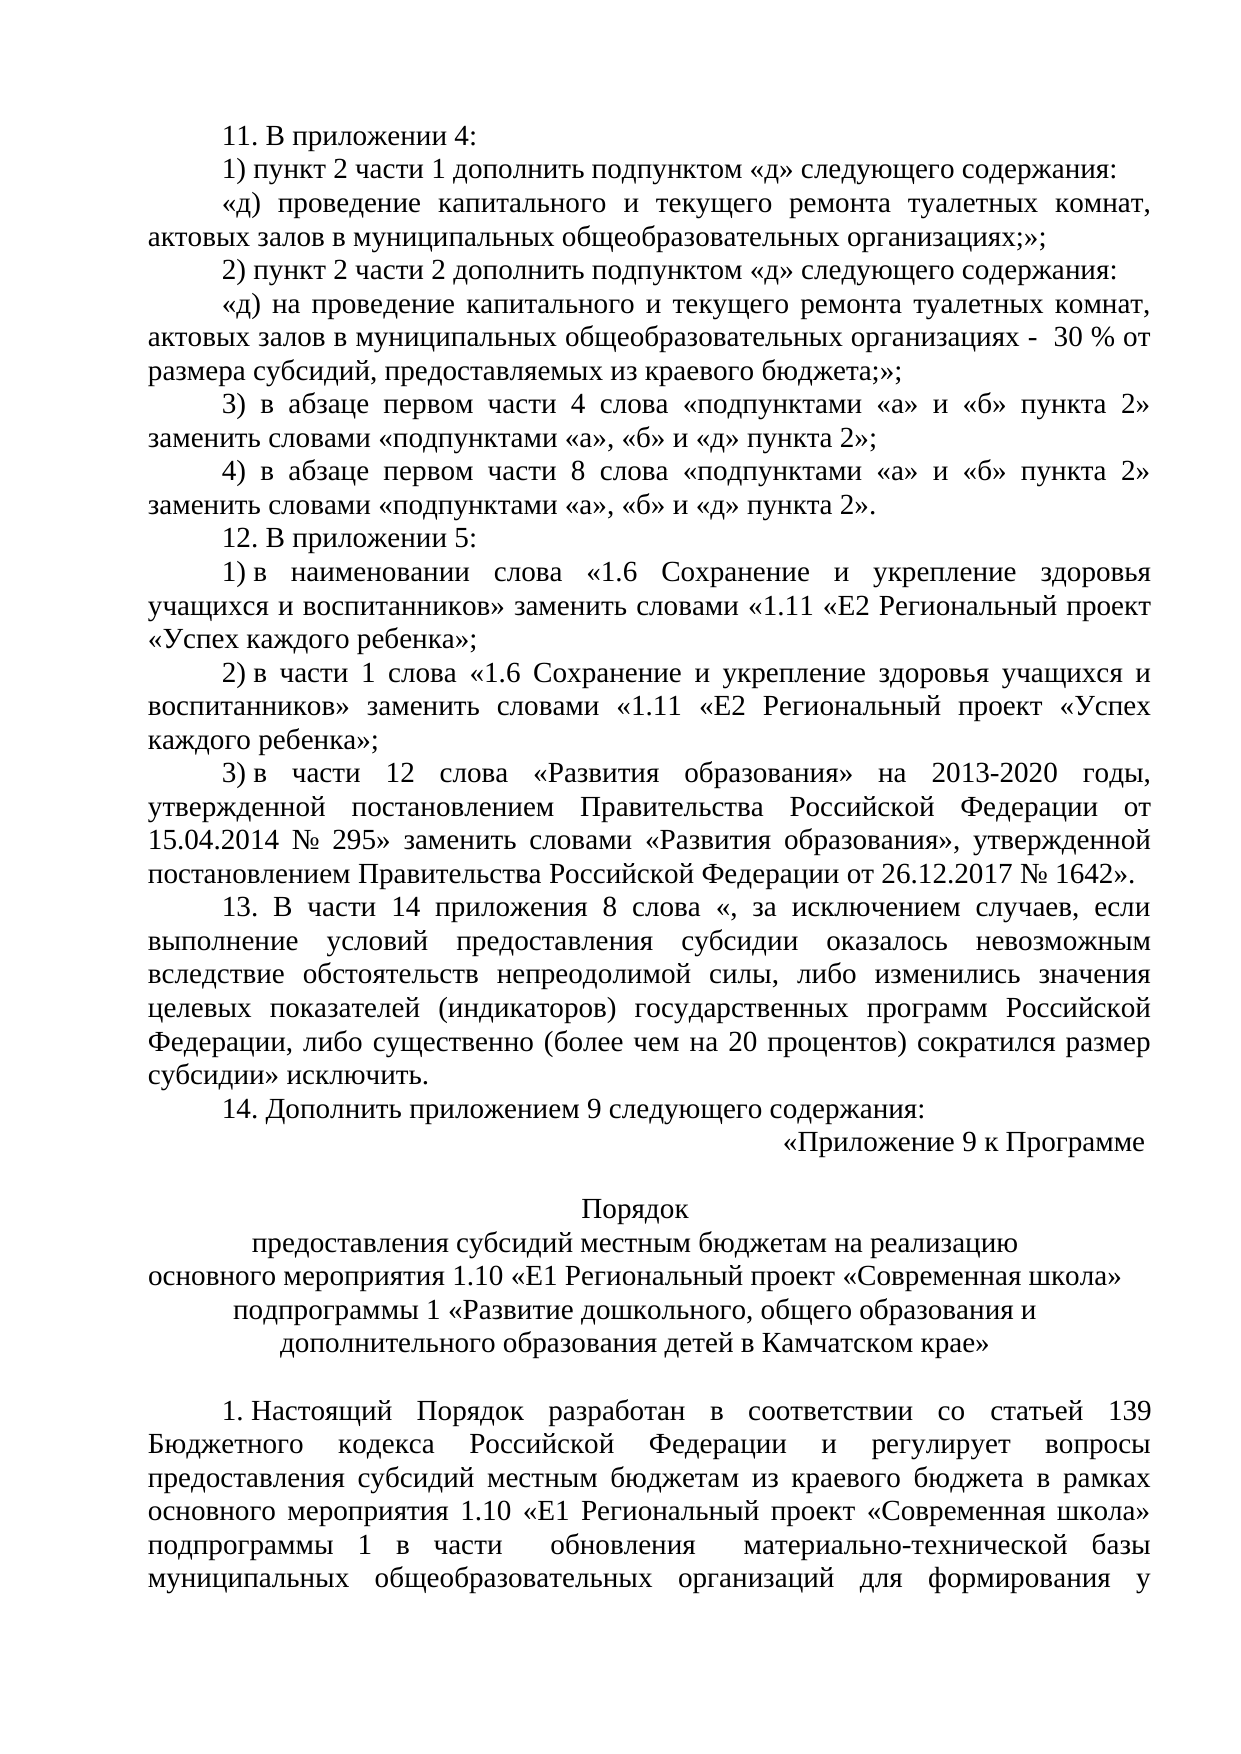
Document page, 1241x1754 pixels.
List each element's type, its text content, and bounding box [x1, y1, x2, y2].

text основного мероприятия 1.10 «Е1 Региональный проект «Современная школа» подпрограммы 1 «Развитие дошкольного, общего образования и дополнительного образования детей в Камчатском крае» [148, 1258, 1122, 1359]
text «Приложение 9 к Программе [783, 1124, 1152, 1158]
text «д) проведение капитального и текущего ремонта туалетных комнат, актовых залов в муниципальных общеобразовательных организациях;»; [148, 185, 1152, 252]
list пункт 2 части 1 дополнить подпунктом «д» следующего содержания: [148, 152, 1152, 185]
text 4) в абзаце первом части 8 слова «подпунктами «а» и «б» пункта 2» заменить словами «подпунктами «а», «б» и «д» пункта 2». [148, 453, 1152, 521]
text предоставления субсидий местным бюджетам на реализацию [148, 1225, 1122, 1258]
text 2) пункт 2 части 2 дополнить подпунктом «д» следующего содержания: [148, 252, 1152, 286]
text 11. В приложении 4: [148, 118, 1152, 152]
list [148, 1393, 1152, 1594]
text 3) в абзаце первом части 4 слова «подпунктами «а» и «б» пункта 2» заменить словами «подпунктами «а», «б» и «д» пункта 2»; [148, 386, 1152, 453]
list в наименовании слова «1.6 Сохранение и укрепление здоровья учащихся и воспитанников» заменить словами «1.11 «Е2 Региональный проект «Успех каждого ребенка»; [148, 554, 1152, 655]
text Порядок [148, 1191, 1122, 1225]
text 12. В приложении 5: [148, 521, 1152, 554]
text 13. В части 14 приложения 8 слова «, за исключением случаев, если выполнение условий предоставления субсидии оказалось невозможным вследствие обстоятельств непреодолимой силы, либо изменились значения целевых показателей (индикаторов) государственных программ Российской Федерации, либо существенно (более чем на 20 процентов) сократился размер субсидии» исключить. [148, 889, 1152, 1091]
text 14. Дополнить приложением 9 следующего содержания: [148, 1091, 1152, 1124]
list в части 12 слова «Развития образования» на 2013-2020 годы, утвержденной постановлением Правительства Российской Федерации от 15.04.2014 № 295» заменить словами «Развития образования», утвержденной постановлением Правительства Российской Федерации от 26.12.2017 № 1642». [148, 755, 1152, 889]
list в части 1 слова «1.6 Сохранение и укрепление здоровья учащихся и воспитанников» заменить словами «1.11 «Е2 Региональный проект «Успех каждого ребенка»; [148, 655, 1152, 755]
text «д) на проведение капитального и текущего ремонта туалетных комнат, актовых залов в муниципальных общеобразовательных организациях - 30 % от размера субсидий, предоставляемых из краевого бюджета;»; [148, 286, 1152, 386]
